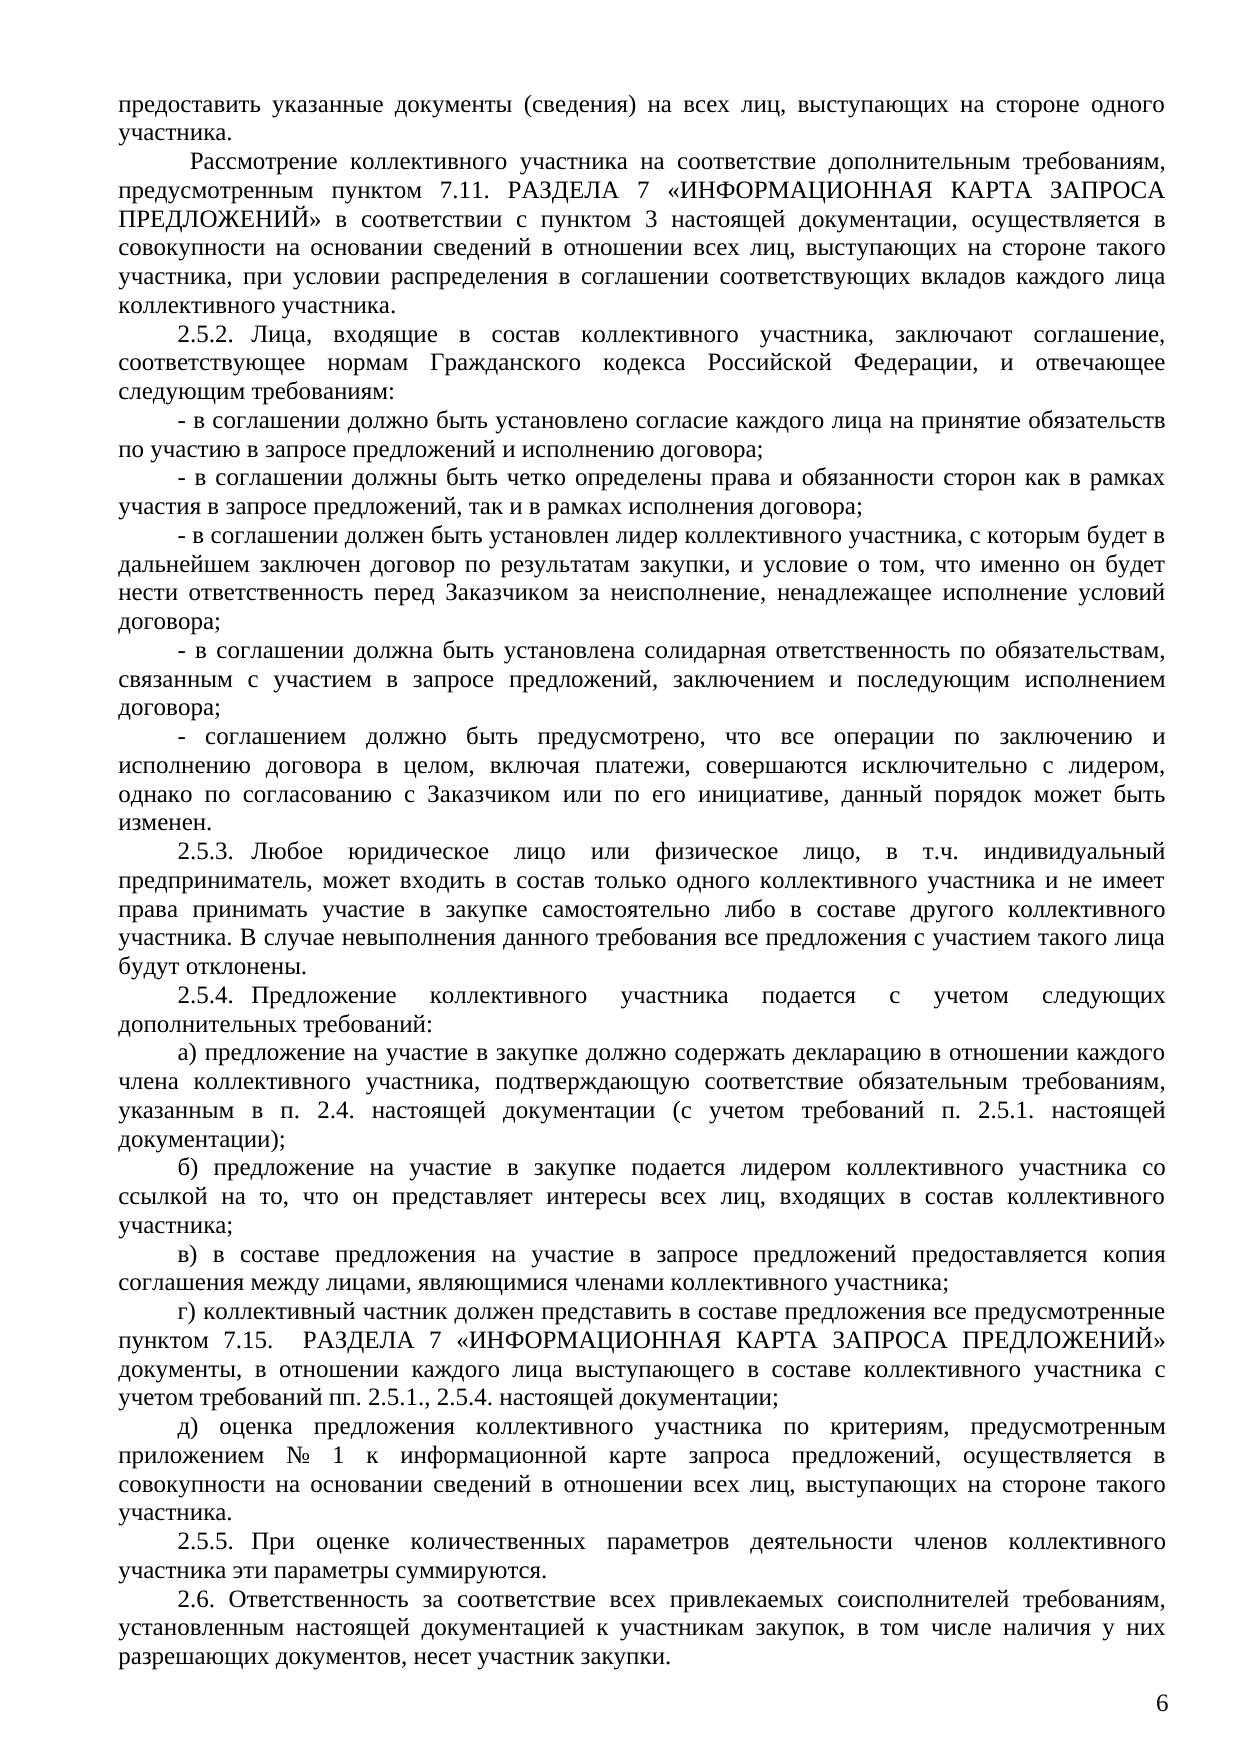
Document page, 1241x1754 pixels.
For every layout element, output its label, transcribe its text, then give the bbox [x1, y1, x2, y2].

text 2.5.2. Лица, входящие в состав коллективного участника, заключают соглашение, соответствующее нормам Гражданского кодекса Российской Федерации, и отвечающее следующим требованиям: [118, 319, 1167, 405]
text - в соглашении должны быть четко определены права и обязанности сторон как в рамках участия в запросе предложений, так и в рамках исполнения договора; [118, 462, 1167, 520]
text в) в составе предложения на участие в запросе предложений предоставляется копия соглашения между лицами, являющимися членами коллективного участника; [118, 1239, 1167, 1296]
text 2.6. Ответственность за соответствие всех привлекаемых соисполнителей требованиям, установленным настоящей документацией к участникам закупок, в том числе наличия у них разрешающих документов, несет участник закупки. [118, 1584, 1167, 1670]
text Рассмотрение коллективного участника на соответствие дополнительным требованиям, предусмотренным пунктом 7.11. РАЗДЕЛА 7 «ИНФОРМАЦИОННАЯ КАРТА ЗАПРОСА ПРЕДЛОЖЕНИЙ» в соответствии с пунктом 3 настоящей документации, осуществляется в совокупности на основании сведений в отношении всех лиц, выступающих на стороне такого участника, при условии распределения в соглашении соответствующих вкладов каждого лица коллективного участника. [118, 146, 1167, 319]
text 2.5.5. При оценке количественных параметров деятельности членов коллективного участника эти параметры суммируются. [118, 1526, 1167, 1584]
text г) коллективный частник должен представить в составе предложения все предусмотренные пунктом 7.15. РАЗДЕЛА 7 «ИНФОРМАЦИОННАЯ КАРТА ЗАПРОСА ПРЕДЛОЖЕНИЙ» документы, в отношении каждого лица выступающего в составе коллективного участника с учетом требований пп. 2.5.1., 2.5.4. настоящей документации; [118, 1296, 1167, 1411]
text - в соглашении должно быть установлено согласие каждого лица на принятие обязательств по участию в запросе предложений и исполнению договора; [118, 405, 1167, 462]
text - в соглашении должен быть установлен лидер коллективного участника, с которым будет в дальнейшем заключен договор по результатам закупки, и условие о том, что именно он будет нести ответственность перед Заказчиком за неисполнение, ненадлежащее исполнение условий договора; [118, 520, 1167, 635]
text - соглашением должно быть предусмотрено, что все операции по заключению и исполнению договора в целом, включая платежи, совершаются исключительно с лидером, однако по согласованию с Заказчиком или по его инициативе, данный порядок может быть изменен. [118, 721, 1167, 836]
text д) оценка предложения коллективного участника по критериям, предусмотренным приложением № 1 к информационной карте запроса предложений, осуществляется в совокупности на основании сведений в отношении всех лиц, выступающих на стороне такого участника. [118, 1411, 1167, 1526]
text 2.5.4. Предложение коллективного участника подается с учетом следующих дополнительных требований: [118, 980, 1167, 1037]
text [118, 89, 1167, 146]
text а) предложение на участие в закупке должно содержать декларацию в отношении каждого члена коллективного участника, подтверждающую соответствие обязательным требованиям, указанным в п. 2.4. настоящей документации (с учетом требований п. 2.5.1. настоящей документации); [118, 1037, 1167, 1152]
text - в соглашении должна быть установлена солидарная ответственность по обязательствам, связанным с участием в запросе предложений, заключением и последующим исполнением договора; [118, 635, 1167, 721]
text 2.5.3. Любое юридическое лицо или физическое лицо, в т.ч. индивидуальный предприниматель, может входить в состав только одного коллективного участника и не имеет права принимать участие в закупке самостоятельно либо в составе другого коллективного участника. В случае невыполнения данного требования все предложения с участием такого лица будут отклонены. [118, 836, 1167, 980]
text б) предложение на участие в закупке подается лидером коллективного участника со ссылкой на то, что он представляет интересы всех лиц, входящих в состав коллективного участника; [118, 1152, 1167, 1239]
